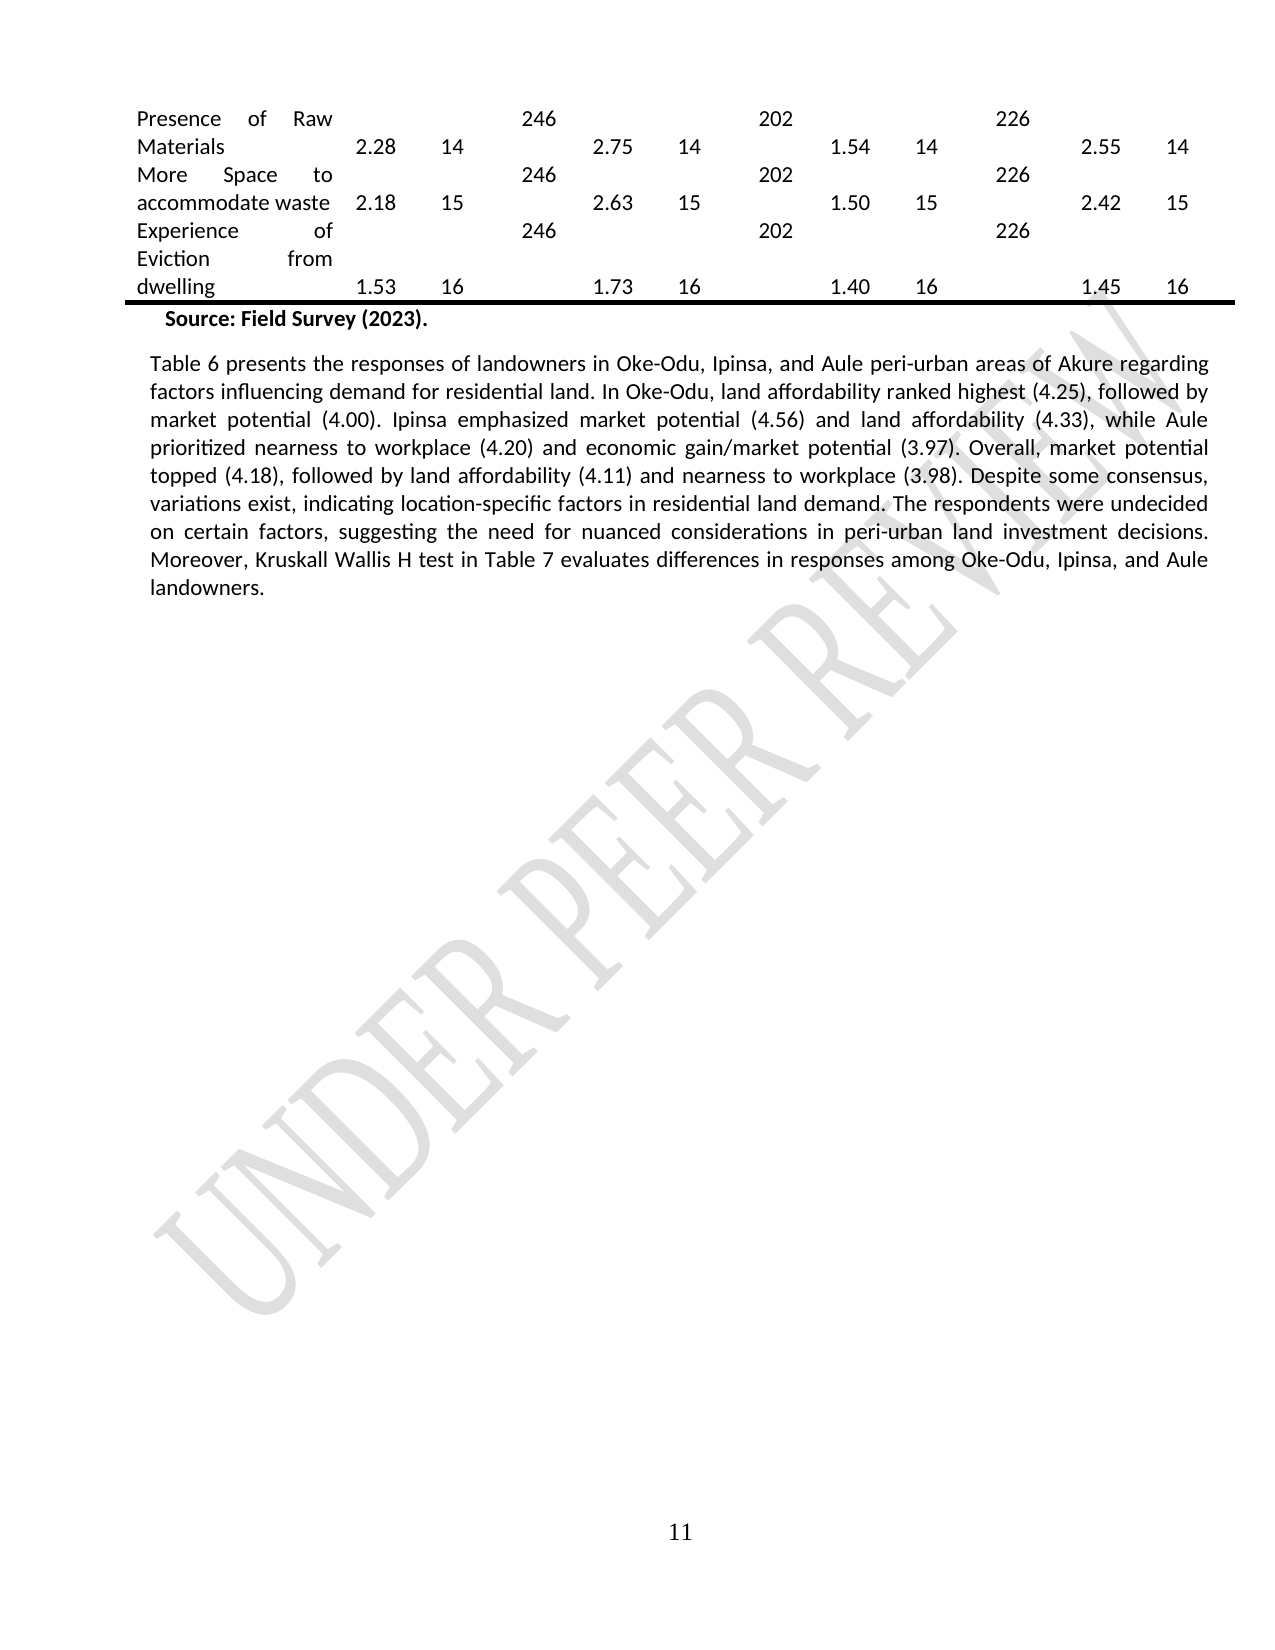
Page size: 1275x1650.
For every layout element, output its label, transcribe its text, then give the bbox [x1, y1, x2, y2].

table_cell 14 [429, 104, 510, 160]
table_cell 2.63 [581, 160, 666, 216]
table_cell 1.50 [818, 160, 903, 216]
table_cell 15 [666, 160, 747, 216]
table_cell 202 [747, 216, 818, 300]
table_cell 16 [1154, 216, 1235, 300]
table_cell 226 [984, 160, 1069, 216]
table_cell Presence of Raw Materials [125, 104, 344, 160]
table_cell 202 [747, 160, 818, 216]
table_cell 15 [1154, 160, 1235, 216]
table_cell Experience of Eviction from dwelling [125, 216, 344, 300]
table_cell 2.75 [581, 104, 666, 160]
table_cell 226 [984, 104, 1069, 160]
table_cell More Space to accommodate waste [125, 160, 344, 216]
table_cell 16 [666, 216, 747, 300]
table_cell 1.53 [344, 216, 429, 300]
table_cell 16 [429, 216, 510, 300]
table_cell 14 [903, 104, 984, 160]
text Table 6 presents the responses of landowners in Oke-Odu, Ipinsa, and Aule peri-urban areas of Akure regarding factors influencing demand for residential land. In Oke-Odu, land affordability ranked highest (4.25), followed by market potential (4.00). Ipinsa emphasized market potential (4.56) and land affordability (4.33), while Aule prioritized nearness to workplace (4.20) and economic gain/market potential (3.97). Overall, market potential topped (4.18), followed by land affordability (4.11) and nearness to workplace (3.98). Despite some consensus, variations exist, indicating location-specific factors in residential land demand. The respondents were undecided on certain factors, suggesting the need for nuanced considerations in peri-urban land investment decisions. Moreover, Kruskall Wallis H test in Table 7 evaluates differences in responses among Oke-Odu, Ipinsa, and Aule landowners. [150, 349, 1211, 601]
table_cell 1.73 [581, 216, 666, 300]
table_cell 1.40 [818, 216, 903, 300]
table_cell 16 [903, 216, 984, 300]
table_cell 2.42 [1069, 160, 1154, 216]
table_cell 2.18 [344, 160, 429, 216]
table_cell 14 [666, 104, 747, 160]
table_cell 15 [429, 160, 510, 216]
table_cell 2.28 [344, 104, 429, 160]
table_cell 246 [510, 216, 581, 300]
table_cell 2.55 [1069, 104, 1154, 160]
table_cell 202 [747, 104, 818, 160]
table_cell 226 [984, 216, 1069, 300]
table_cell 15 [903, 160, 984, 216]
table_cell 14 [1154, 104, 1235, 160]
text Source: Field Survey (2023). [165, 305, 1211, 333]
table_cell 1.45 [1069, 216, 1154, 300]
table_cell 246 [510, 160, 581, 216]
table_cell 1.54 [818, 104, 903, 160]
table_cell 246 [510, 104, 581, 160]
